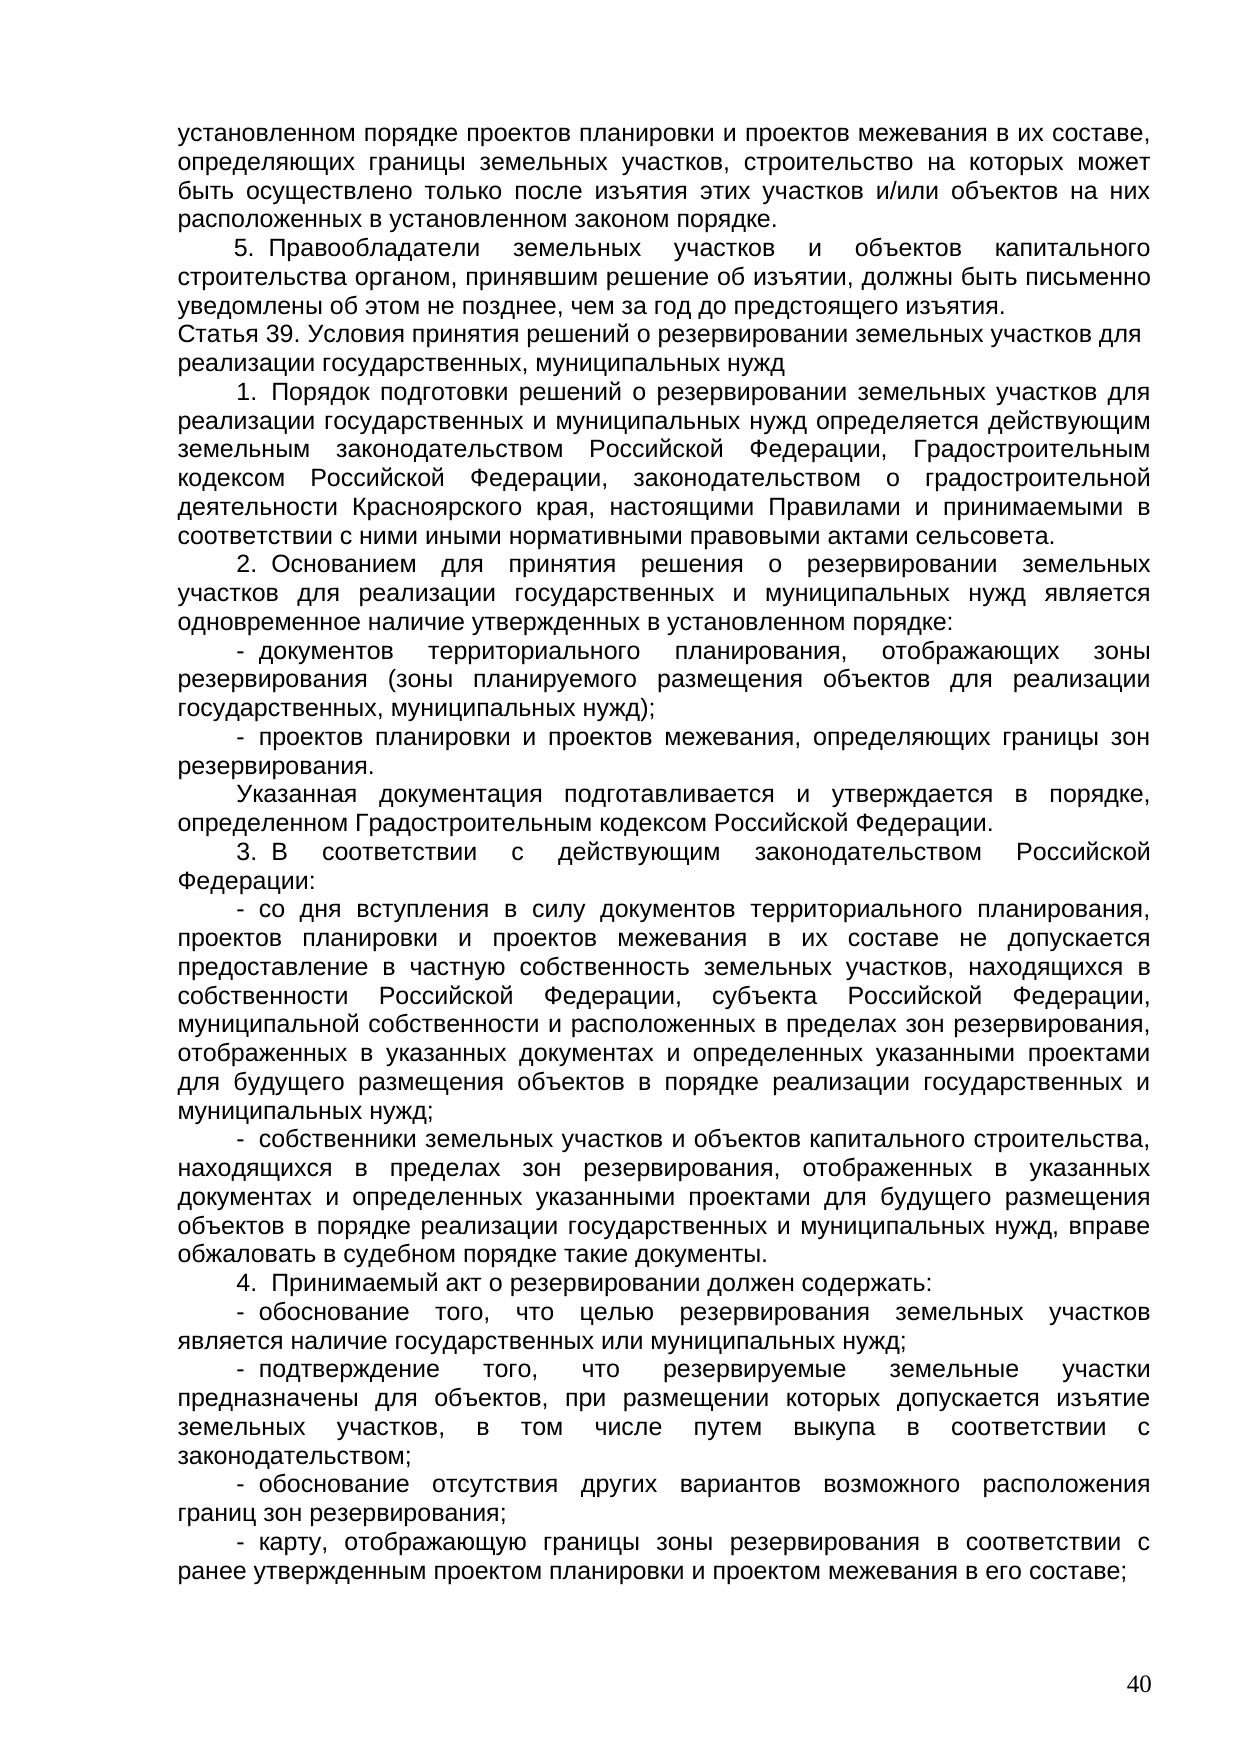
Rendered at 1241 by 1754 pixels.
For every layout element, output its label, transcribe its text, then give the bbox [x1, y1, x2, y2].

text 2. Основанием для принятия решения о резервировании земельных участков для реализации государственных и муниципальных нужд является одновременное наличие утвержденных в установленном порядке: [177, 549, 1152, 636]
text - карту, отображающую границы зоны резервирования в соответствии с ранее утвержденным проектом планировки и проектом межевания в его составе; [177, 1527, 1152, 1584]
text 5. Правообладатели земельных участков и объектов капитального строительства органом, принявшим решение об изъятии, должны быть письменно уведомлены об этом не позднее, чем за год до предстоящего изъятия. [177, 233, 1152, 319]
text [177, 118, 1152, 233]
text - собственники земельных участков и объектов капитального строительства, находящихся в пределах зон резервирования, отображенных в указанных документах и определенных указанными проектами для будущего размещения объектов в порядке реализации государственных и муниципальных нужд, вправе обжаловать в судебном порядке такие документы. [177, 1124, 1152, 1268]
text 1. Порядок подготовки решений о резервировании земельных участков для реализации государственных и муниципальных нужд определяется действующим земельным законодательством Российской Федерации, Градостроительным кодексом Российской Федерации, законодательством о градостроительной деятельности Красноярского края, настоящими Правилами и принимаемыми в соответствии с ними иными нормативными правовыми актами сельсовета. [177, 377, 1152, 549]
text - со дня вступления в силу документов территориального планирования, проектов планировки и проектов межевания в их составе не допускается предоставление в частную собственность земельных участков, находящихся в собственности Российской Федерации, субъекта Российской Федерации, муниципальной собственности и расположенных в пределах зон резервирования, отображенных в указанных документах и определенных указанными проектами для будущего размещения объектов в порядке реализации государственных и муниципальных нужд; [177, 894, 1152, 1124]
text - подтверждение того, что резервируемые земельные участки предназначены для объектов, при размещении которых допускается изъятие земельных участков, в том числе путем выкупа в соответствии с законодательством; [177, 1354, 1152, 1469]
text - документов территориального планирования, отображающих зоны резервирования (зоны планируемого размещения объектов для реализации государственных, муниципальных нужд); [177, 636, 1152, 722]
text 3. В соответствии с действующим законодательством Российской Федерации: [177, 837, 1152, 894]
text - обоснование того, что целью резервирования земельных участков является наличие государственных или муниципальных нужд; [177, 1297, 1152, 1354]
text - проектов планировки и проектов межевания, определяющих границы зон резервирования. [177, 722, 1152, 779]
text 4. Принимаемый акт о резервировании должен содержать: [177, 1268, 1152, 1297]
subtitle Статья 39. Условия принятия решений о резервировании земельных участков для реализации государственных, муниципальных нужд [177, 319, 1152, 377]
text - обоснование отсутствия других вариантов возможного расположения границ зон резервирования; [177, 1469, 1152, 1527]
text Указанная документация подготавливается и утверждается в порядке, определенном Градостроительным кодексом Российской Федерации. [177, 779, 1152, 837]
